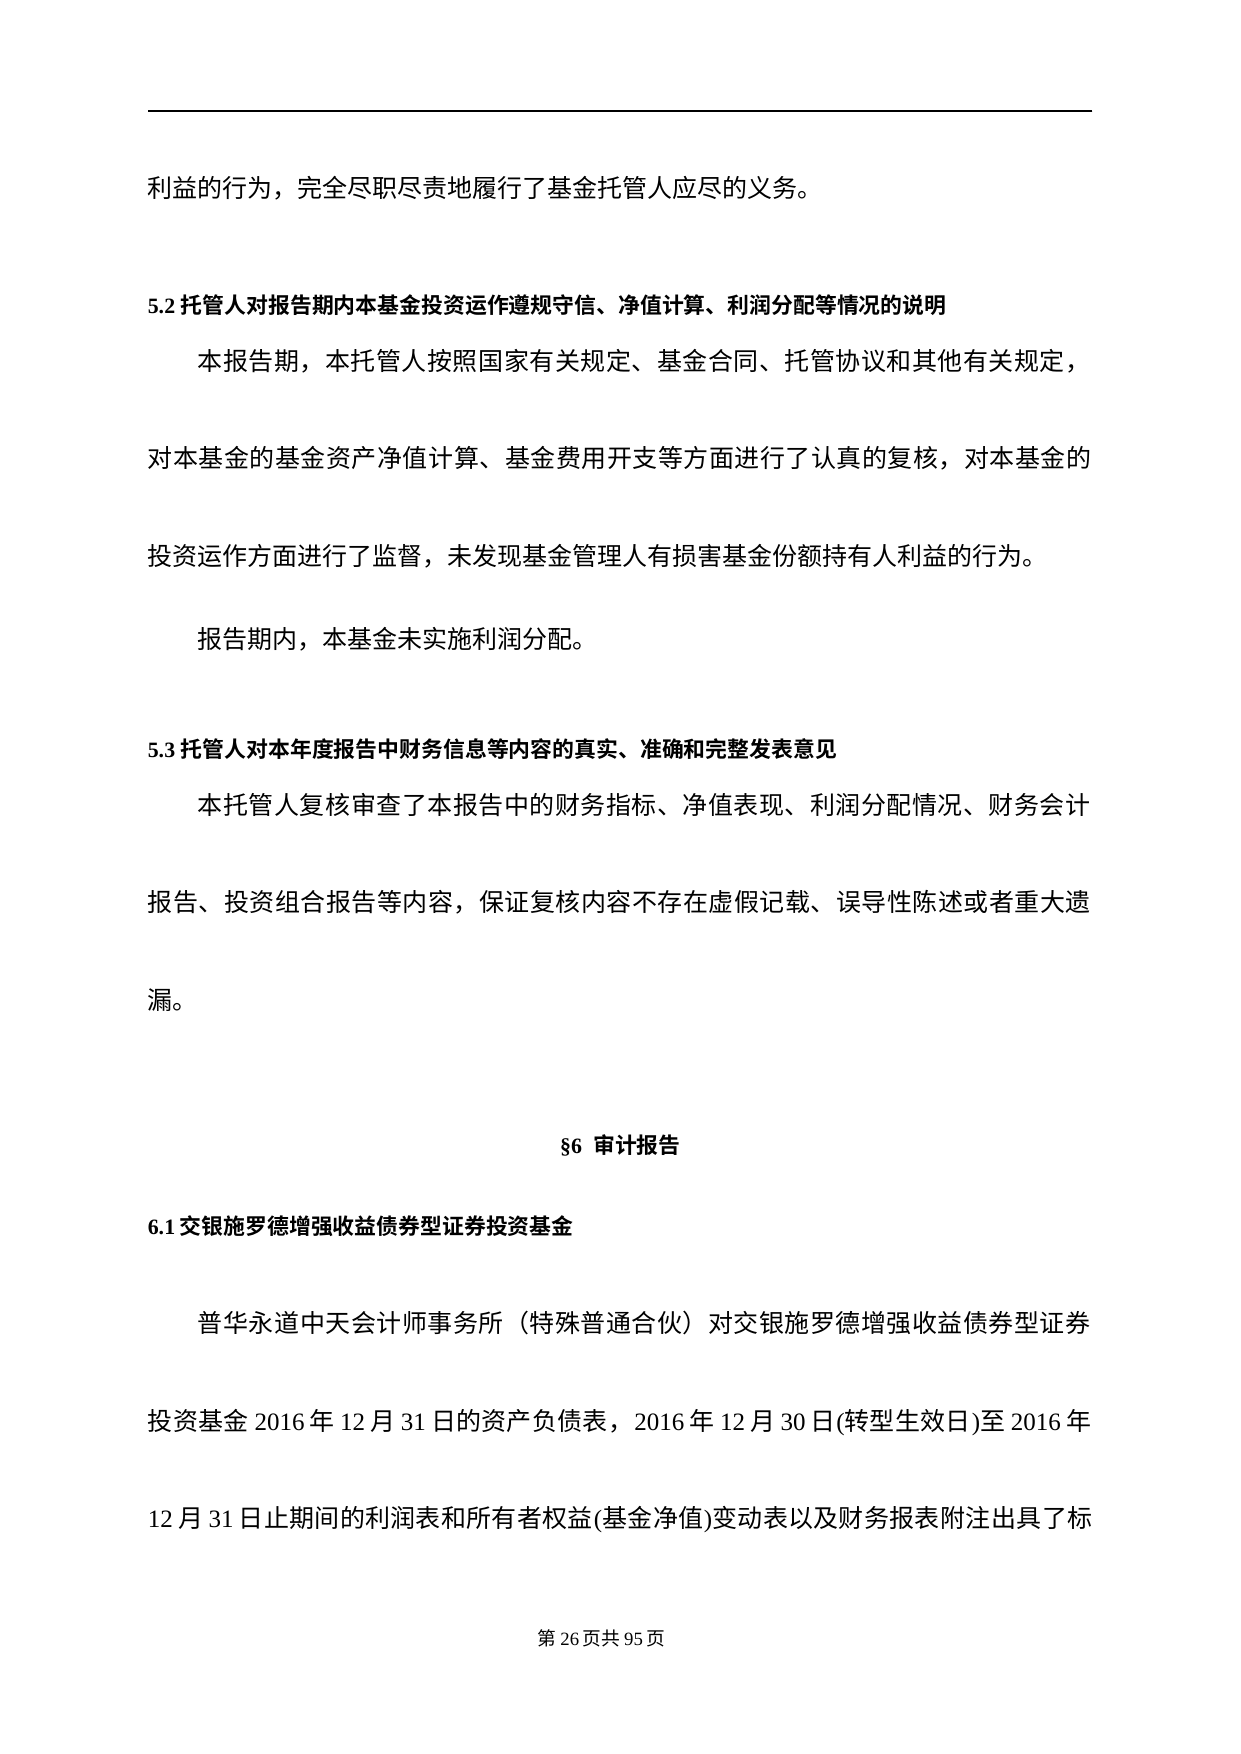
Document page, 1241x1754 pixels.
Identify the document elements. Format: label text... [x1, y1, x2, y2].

text 报告期内，本基金未实施利润分配。 [148, 605, 1092, 670]
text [148, 154, 1092, 219]
text 本托管人复核审查了本报告中的财务指标、净值表现、利润分配情况、财务会计报告、投资组合报告等内容，保证复核内容不存在虚假记载、误导性陈述或者重大遗漏。 [148, 771, 1092, 1031]
subtitle 5.3 托管人对本年度报告中财务信息等内容的真实、准确和完整发表意见 [148, 732, 1092, 764]
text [148, 1289, 1092, 1549]
subtitle §6 审计报告 [148, 1128, 1092, 1160]
subtitle 5.2 托管人对报告期内本基金投资运作遵规守信、净值计算、利润分配等情况的说明 [148, 288, 1092, 320]
subtitle 6.1交银施罗德增强收益债券型证券投资基金 [148, 1208, 1092, 1241]
text 本报告期，本托管人按照国家有关规定、基金合同、托管协议和其他有关规定，对本基金的基金资产净值计算、基金费用开支等方面进行了认真的复核，对本基金的投资运作方面进行了监督，未发现基金管理人有损害基金份额持有人利益的行为。 [148, 327, 1092, 587]
